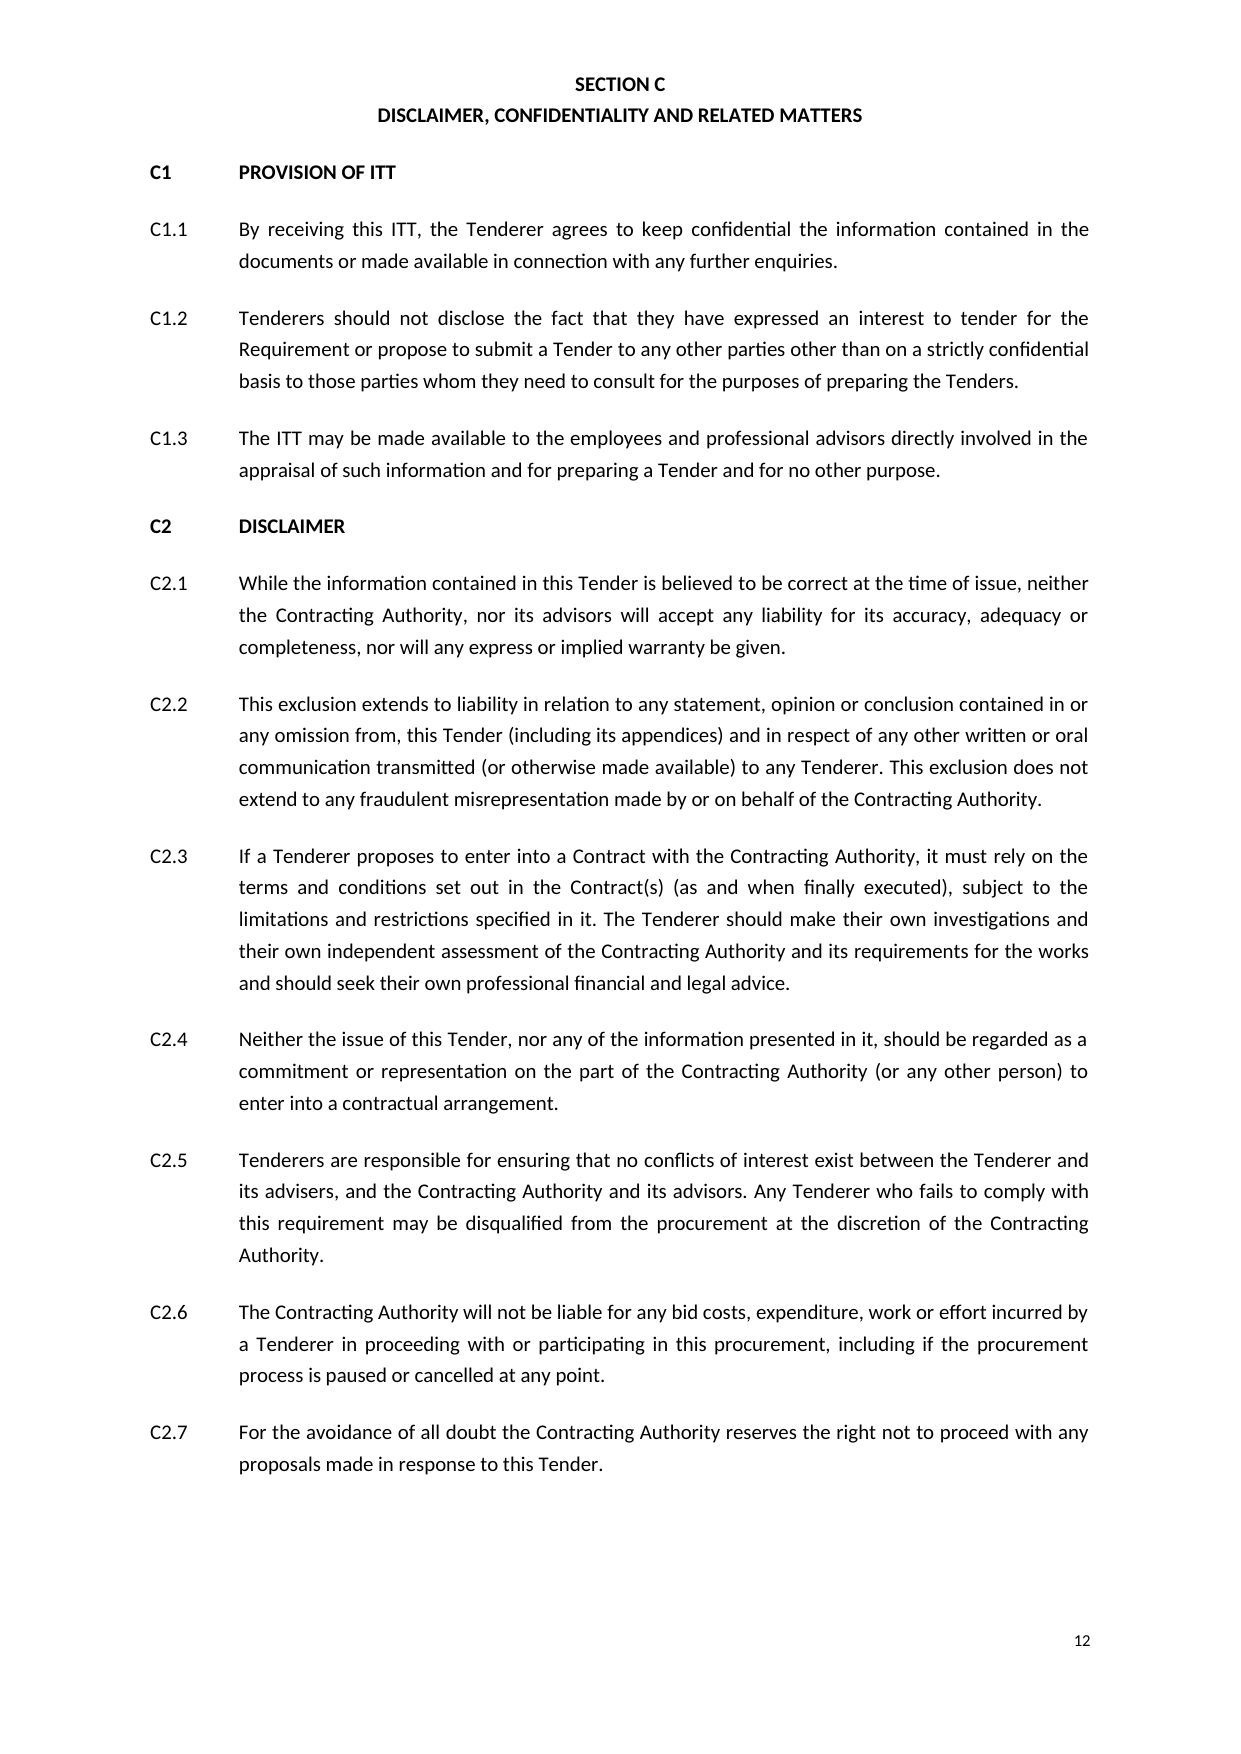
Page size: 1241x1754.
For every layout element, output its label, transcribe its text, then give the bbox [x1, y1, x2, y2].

text If a Tenderer proposes to enter into a Contract with the Contracting Authority, it must rely on the terms and conditions set out in the Contract(s) (as and when finally executed), subject to the limitations and restrictions specified in it. The Tenderer should make their own investigations and their own independent assessment of the Contracting Authority and its requirements for the works and should seek their own professional financial and legal advice. [150, 843, 1090, 995]
text While the information contained in this Tender is believed to be correct at the time of issue, neither the Contracting Authority, nor its advisors will accept any liability for its accuracy, adequacy or completeness, nor will any express or implied warranty be given. [150, 570, 1090, 659]
subtitle Provision of ITT [150, 159, 1090, 185]
text Neither the issue of this Tender, nor any of the information presented in it, should be regarded as a commitment or representation on the part of the Contracting Authority (or any other person) to enter into a contractual arrangement. [150, 1027, 1090, 1116]
subtitle DISCLAIMER [150, 514, 1090, 539]
text Tenderers should not disclose the fact that they have expressed an interest to tender for the Requirement or propose to submit a Tender to any other parties other than on a strictly confidential basis to those parties whom they need to consult for the purposes of preparing the Tenders. [150, 305, 1090, 394]
text The ITT may be made available to the employees and professional advisors directly involved in the appraisal of such information and for preparing a Tender and for no other purpose. [150, 425, 1090, 482]
text Disclaimer, confidentiality and related matters [150, 71, 1090, 128]
text Tenderers are responsible for ensuring that no conflicts of interest exist between the Tenderer and its advisers, and the Contracting Authority and its advisors. Any Tenderer who fails to comply with this requirement may be disqualified from the procurement at the discretion of the Contracting Authority. [150, 1147, 1090, 1268]
text This exclusion extends to liability in relation to any statement, opinion or conclusion contained in or any omission from, this Tender (including its appendices) and in respect of any other written or oral communication transmitted (or otherwise made available) to any Tenderer. This exclusion does not extend to any fraudulent misrepresentation made by or on behalf of the Contracting Authority. [150, 691, 1090, 811]
text By receiving this ITT, the Tenderer agrees to keep confidential the information contained in the documents or made available in connection with any further enquiries. [150, 216, 1090, 273]
text The Contracting Authority will not be liable for any bid costs, expenditure, work or effort incurred by a Tenderer in proceeding with or participating in this procurement, including if the procurement process is paused or cancelled at any point. [150, 1299, 1090, 1388]
text For the avoidance of all doubt the Contracting Authority reserves the right not to proceed with any proposals made in response to this Tender. [150, 1419, 1090, 1477]
